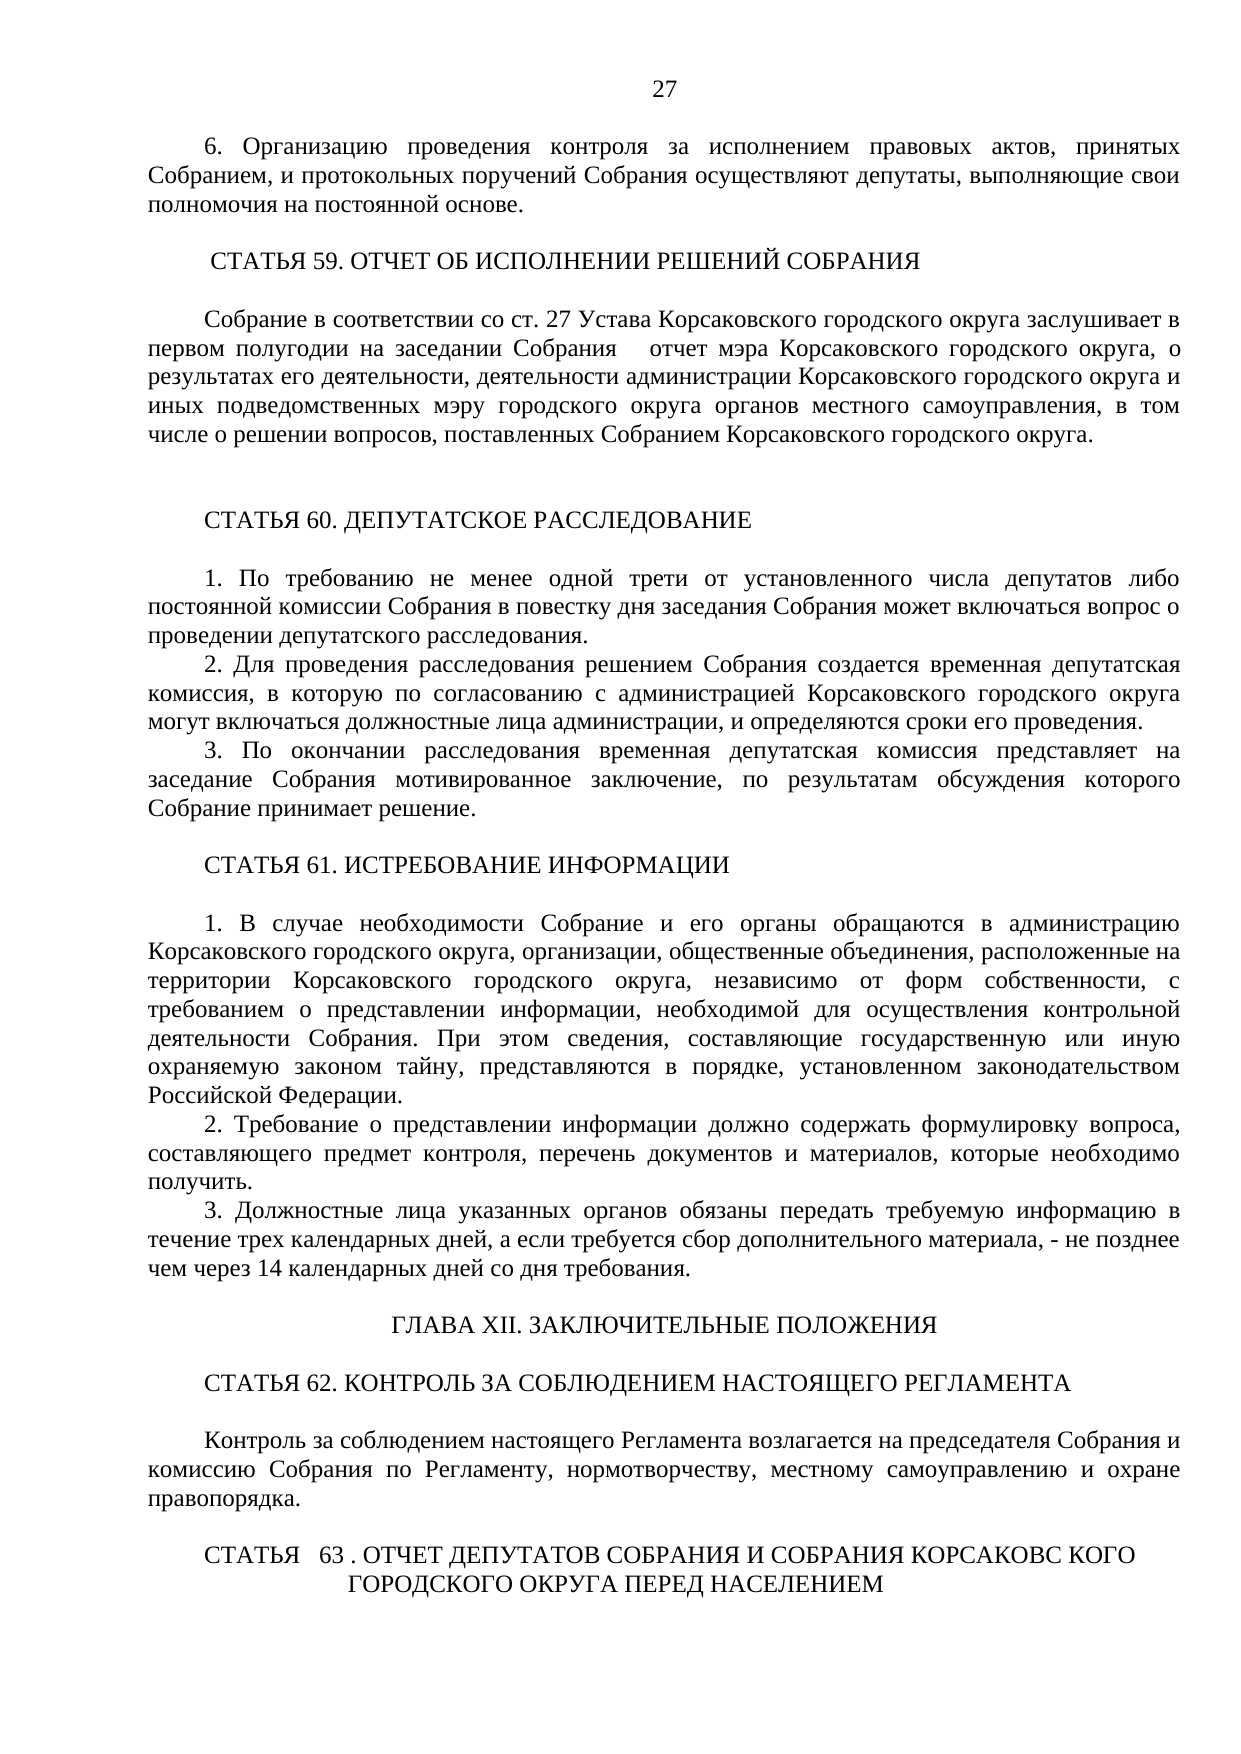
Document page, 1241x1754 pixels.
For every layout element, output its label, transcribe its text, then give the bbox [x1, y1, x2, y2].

text 1. В случае необходимости Собрание и его органы обращаются в администрацию Корсаковского городского округа, организации, общественные объединения, расположенные на территории Корсаковского городского округа, независимо от форм собственности, с требованием о представлении информации, необходимой для осуществления контрольной деятельности Собрания. При этом сведения, составляющие государственную или иную охраняемую законом тайну, представляются в порядке, установленном законодательством Российской Федерации. [148, 908, 1181, 1109]
text Контроль за соблюдением настоящего Регламента возлагается на председателя Собрания и комиссию Собрания по Регламенту, нормотворчеству, местному самоуправлению и охране правопорядка. [148, 1425, 1181, 1511]
text СТАТЬЯ 59. ОТЧЕТ ОБ ИСПОЛНЕНИИ РЕШЕНИЙ СОБРАНИЯ [148, 246, 1181, 275]
text СТАТЬЯ 63 . ОТЧЕТ ДЕПУТАТОВ СОБРАНИЯ И СОБРАНИЯ КОРСАКОВС КОГО [148, 1540, 1181, 1569]
text 1. По требованию не менее одной трети от установленного числа депутатов либо постоянной комиссии Собрания в повестку дня заседания Собрания может включаться вопрос о проведении депутатского расследования. [148, 563, 1181, 649]
text Собрание в соответствии со ст. 27 Устава Корсаковского городского округа заслушивает в первом полугодии на заседании Собрания отчет мэра Корсаковского городского округа, о результатах его деятельности, деятельности администрации Корсаковского городского округа и иных подведомственных мэру городского округа органов местного самоуправления, в том числе о решении вопросов, поставленных Собранием Корсаковского городского округа. [148, 304, 1181, 448]
text СТАТЬЯ 62. КОНТРОЛЬ ЗА СОБЛЮДЕНИЕМ НАСТОЯЩЕГО РЕГЛАМЕНТА [148, 1368, 1181, 1396]
text 2. Требование о представлении информации должно содержать формулировку вопроса, составляющего предмет контроля, перечень документов и материалов, которые необходимо получить. [148, 1109, 1181, 1195]
text СТАТЬЯ 60. ДЕПУТАТСКОЕ РАССЛЕДОВАНИЕ [148, 505, 1181, 534]
text ГЛАВА XII. ЗАКЛЮЧИТЕЛЬНЫЕ ПОЛОЖЕНИЯ [148, 1310, 1181, 1339]
text 3. По окончании расследования временная депутатская комиссия представляет на заседание Собрания мотивированное заключение, по результатам обсуждения которого Собрание принимает решение. [148, 735, 1181, 821]
text 2. Для проведения расследования решением Собрания создается временная депутатская комиссия, в которую по согласованию с администрацией Корсаковского городского округа могут включаться должностные лица администрации, и определяются сроки его проведения. [148, 649, 1181, 735]
text СТАТЬЯ 61. ИСТРЕБОВАНИЕ ИНФОРМАЦИИ [148, 850, 1181, 879]
text ГОРОДСКОГО ОКРУГА ПЕРЕД НАСЕЛЕНИЕМ [148, 1569, 1181, 1598]
text 3. Должностные лица указанных органов обязаны передать требуемую информацию в течение трех календарных дней, а если требуется сбор дополнительного материала, - не позднее чем через 14 календарных дней со дня требования. [148, 1195, 1181, 1281]
text 6. Организацию проведения контроля за исполнением правовых актов, принятых Собранием, и протокольных поручений Собрания осуществляют депутаты, выполняющие свои полномочия на постоянной основе. [148, 131, 1181, 218]
